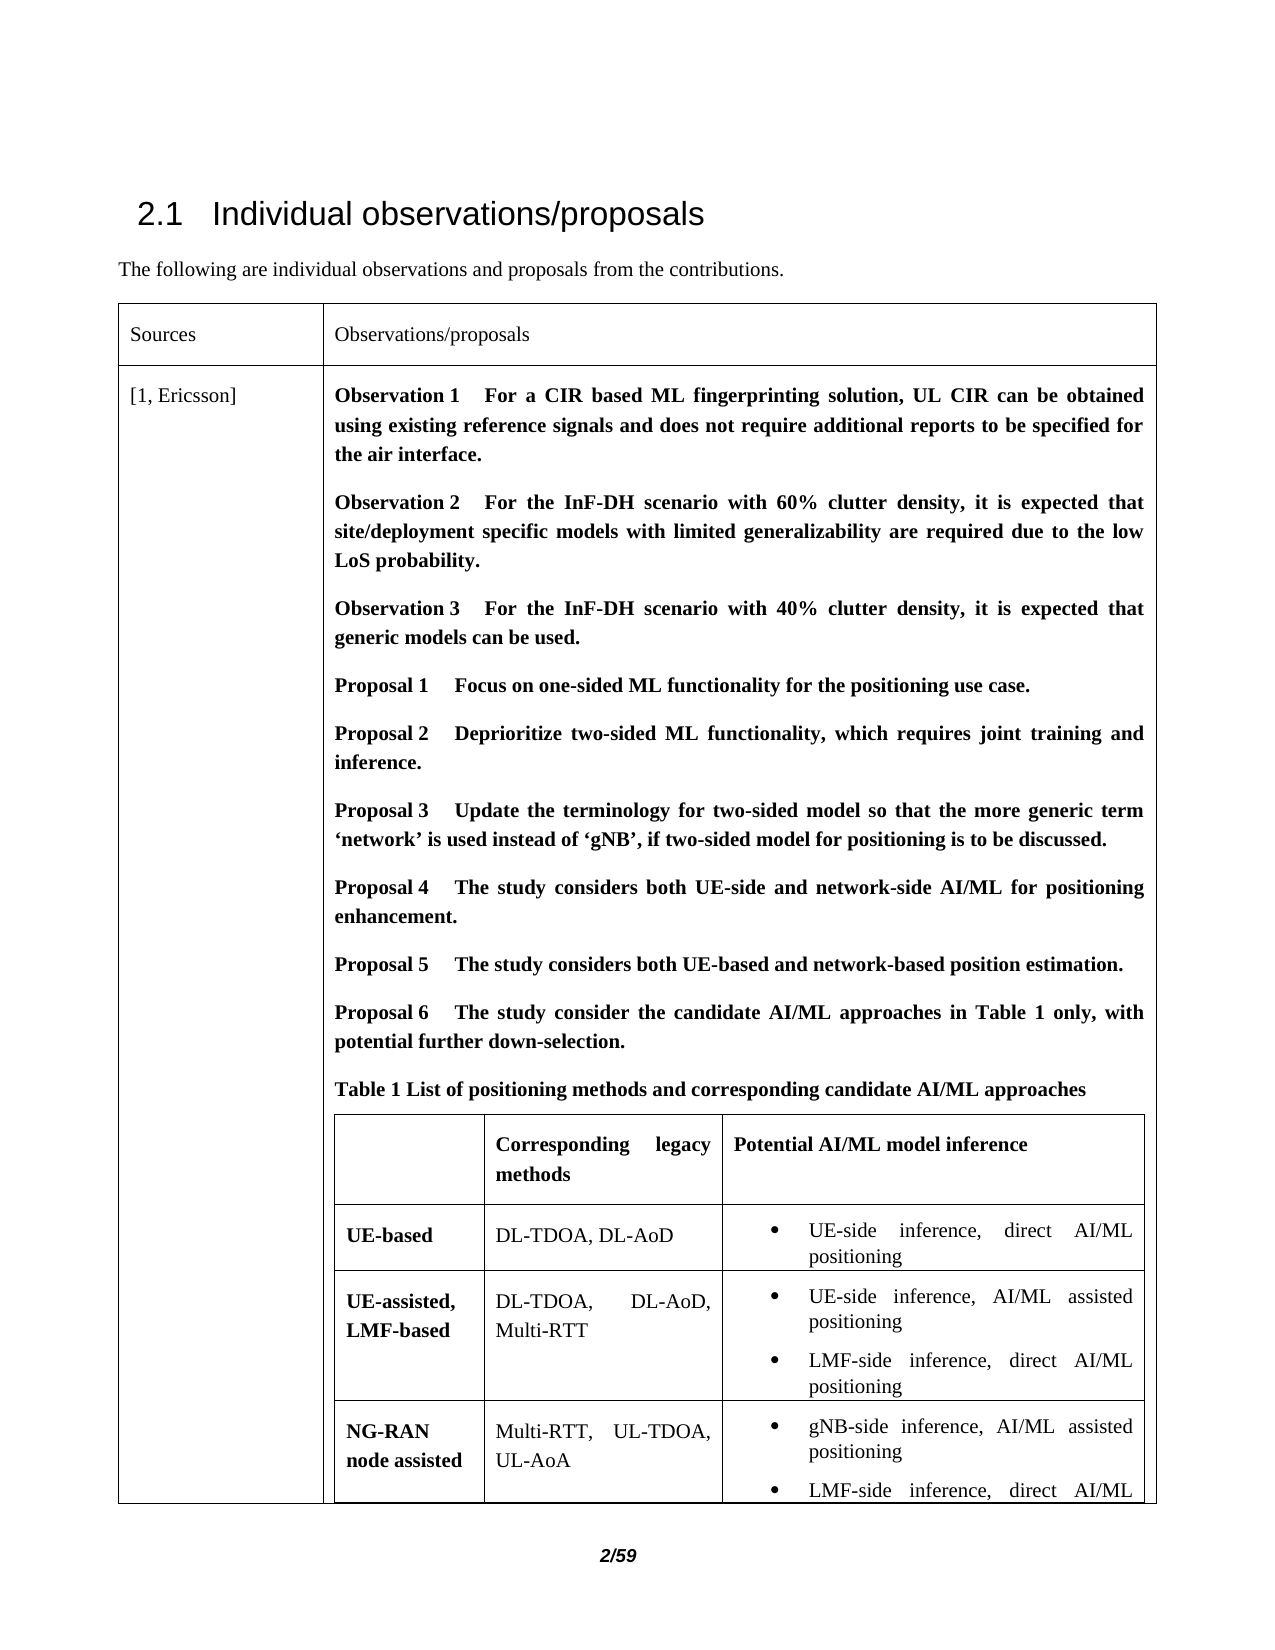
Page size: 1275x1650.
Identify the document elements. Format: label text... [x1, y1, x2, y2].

table_header Observations/proposals [324, 304, 1156, 365]
text The following are individual observations and proposals from the contributions. [118, 257, 1157, 281]
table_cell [324, 366, 1156, 1503]
table_header Sources [119, 304, 323, 365]
table_cell [1, Ericsson] [119, 366, 323, 1503]
subtitle Individual observations/proposals [137, 194, 1157, 232]
